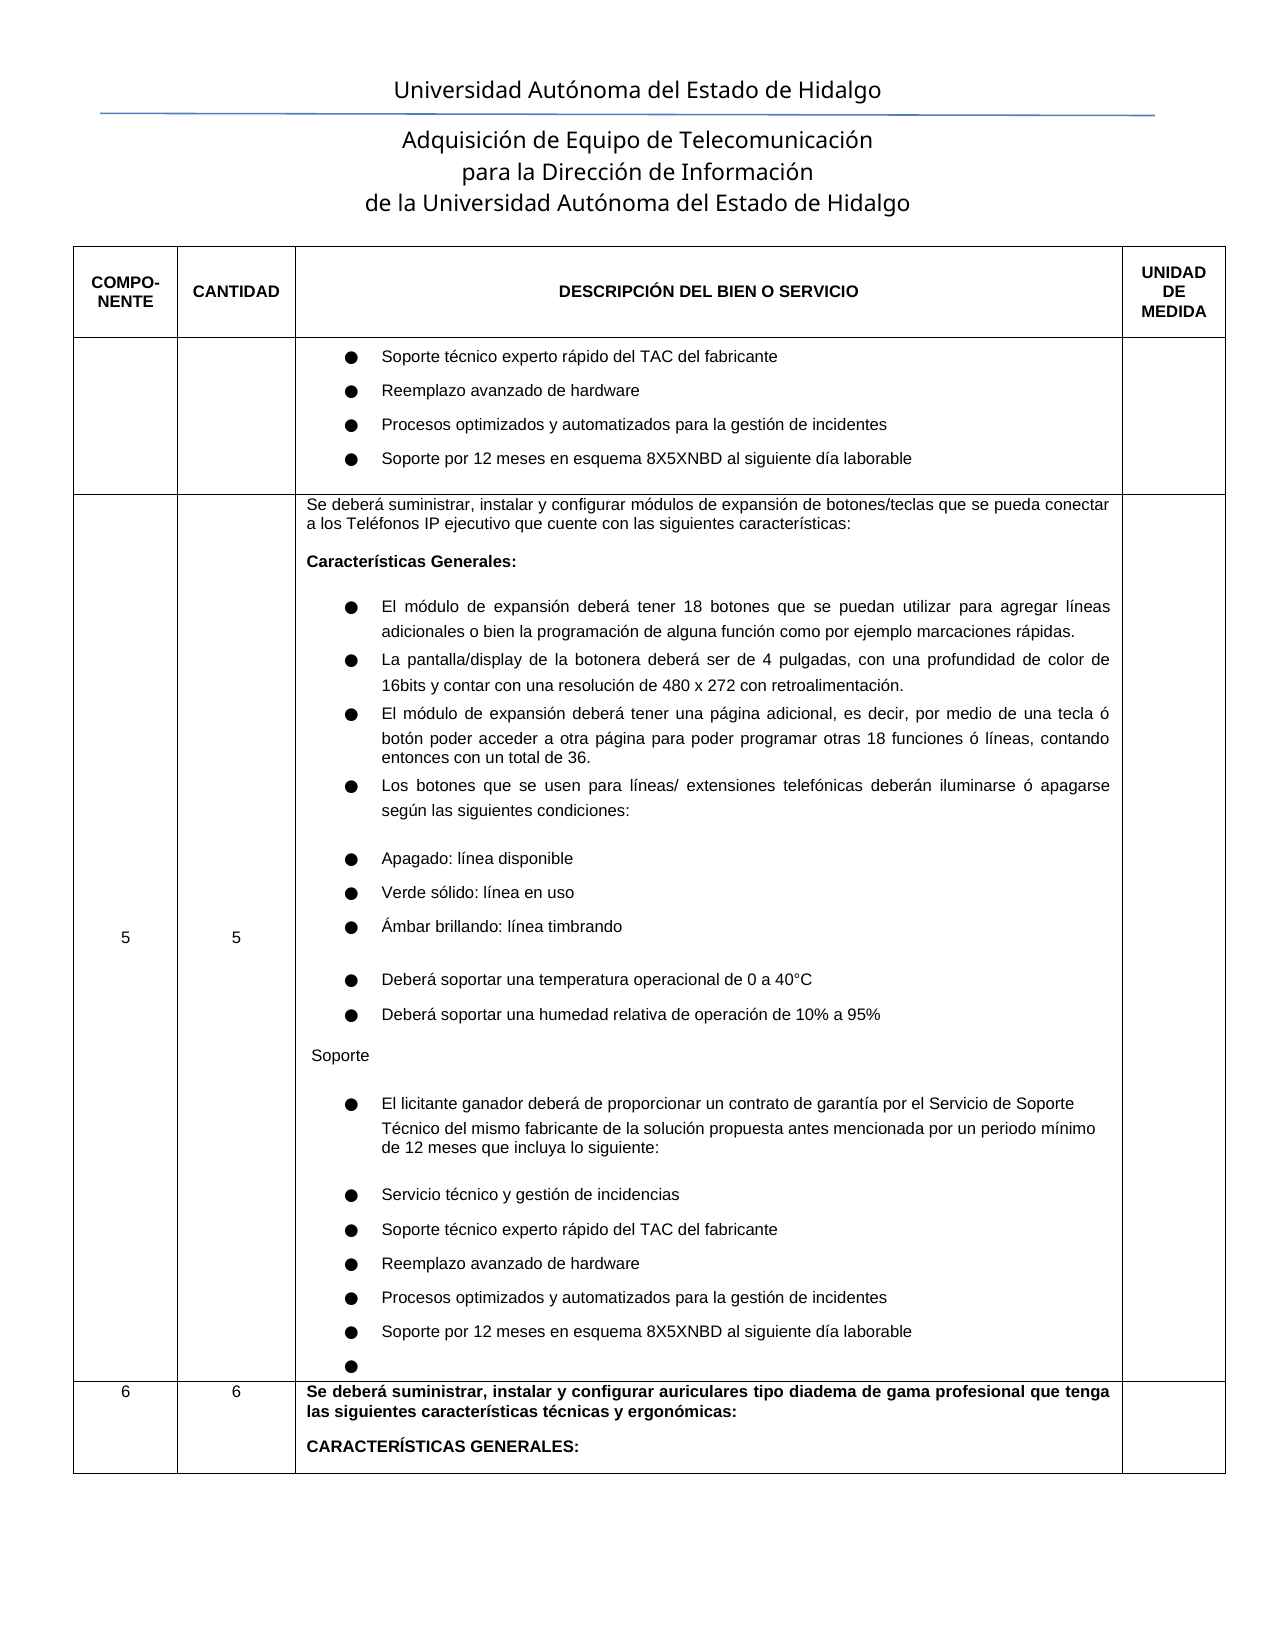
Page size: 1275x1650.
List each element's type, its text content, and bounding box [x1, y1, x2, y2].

table_cell 6 [74, 1382, 177, 1473]
table_cell 4 [74, 338, 177, 493]
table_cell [296, 338, 1122, 493]
table_cell 5 [74, 495, 177, 1381]
table_cell [1123, 495, 1225, 1381]
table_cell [296, 1382, 1122, 1473]
table_cell 6 [178, 1382, 295, 1473]
table_header CANTIDAD [178, 247, 295, 337]
table_cell [1123, 1382, 1225, 1473]
table_cell Se deberá suministrar, instalar y configurar módulos de expansión de botones/teclas que se pueda conectar a los Teléfonos IP ejecutivo que cuente con las siguientes características: Características Generales: El módulo de expansión deberá tener 18 botones que se puedan utilizar para agregar líneas adicionales o bien la programación de alguna función como por ejemplo marcaciones rápidas. La pantalla/display de la botonera deberá ser de 4 pulgadas, con una profundidad de color de 16bits y contar con una resolución de 480 x 272 con retroalimentación. El módulo de expansión deberá tener una página adicional, es decir, por medio de una tecla ó botón poder acceder a otra página para poder programar otras 18 funciones ó líneas, contando entonces con un total de 36. Los botones que se usen para líneas/ extensiones telefónicas deberán iluminarse ó apagarse según las siguientes condiciones: Apagado: línea disponible Verde sólido: línea en uso Ámbar brillando: línea timbrando Deberá soportar una temperatura operacional de 0 a 40°C Deberá soportar una humedad relativa de operación de 10% a 95% Soporte El licitante ganador deberá de proporcionar un contrato de garantía por el Servicio de Soporte Técnico del mismo fabricante de la solución propuesta antes mencionada por un periodo mínimo de 12 meses que incluya lo siguiente: Servicio técnico y gestión de incidencias Soporte técnico experto rápido del TAC del fabricante Reemplazo avanzado de hardware Procesos optimizados y automatizados para la gestión de incidentes Soporte por 12 meses en esquema 8X5XNBD al siguiente día laborable [296, 495, 1122, 1381]
table_cell 5 [178, 495, 295, 1381]
table_cell [1123, 338, 1225, 493]
table_header UNIDAD DE MEDIDA [1123, 247, 1225, 337]
table_header DESCRIPCIÓN DEL BIEN O SERVICIO [296, 247, 1122, 337]
table_header COMPO-NENTE [74, 247, 177, 337]
table_cell 5 [178, 338, 295, 493]
